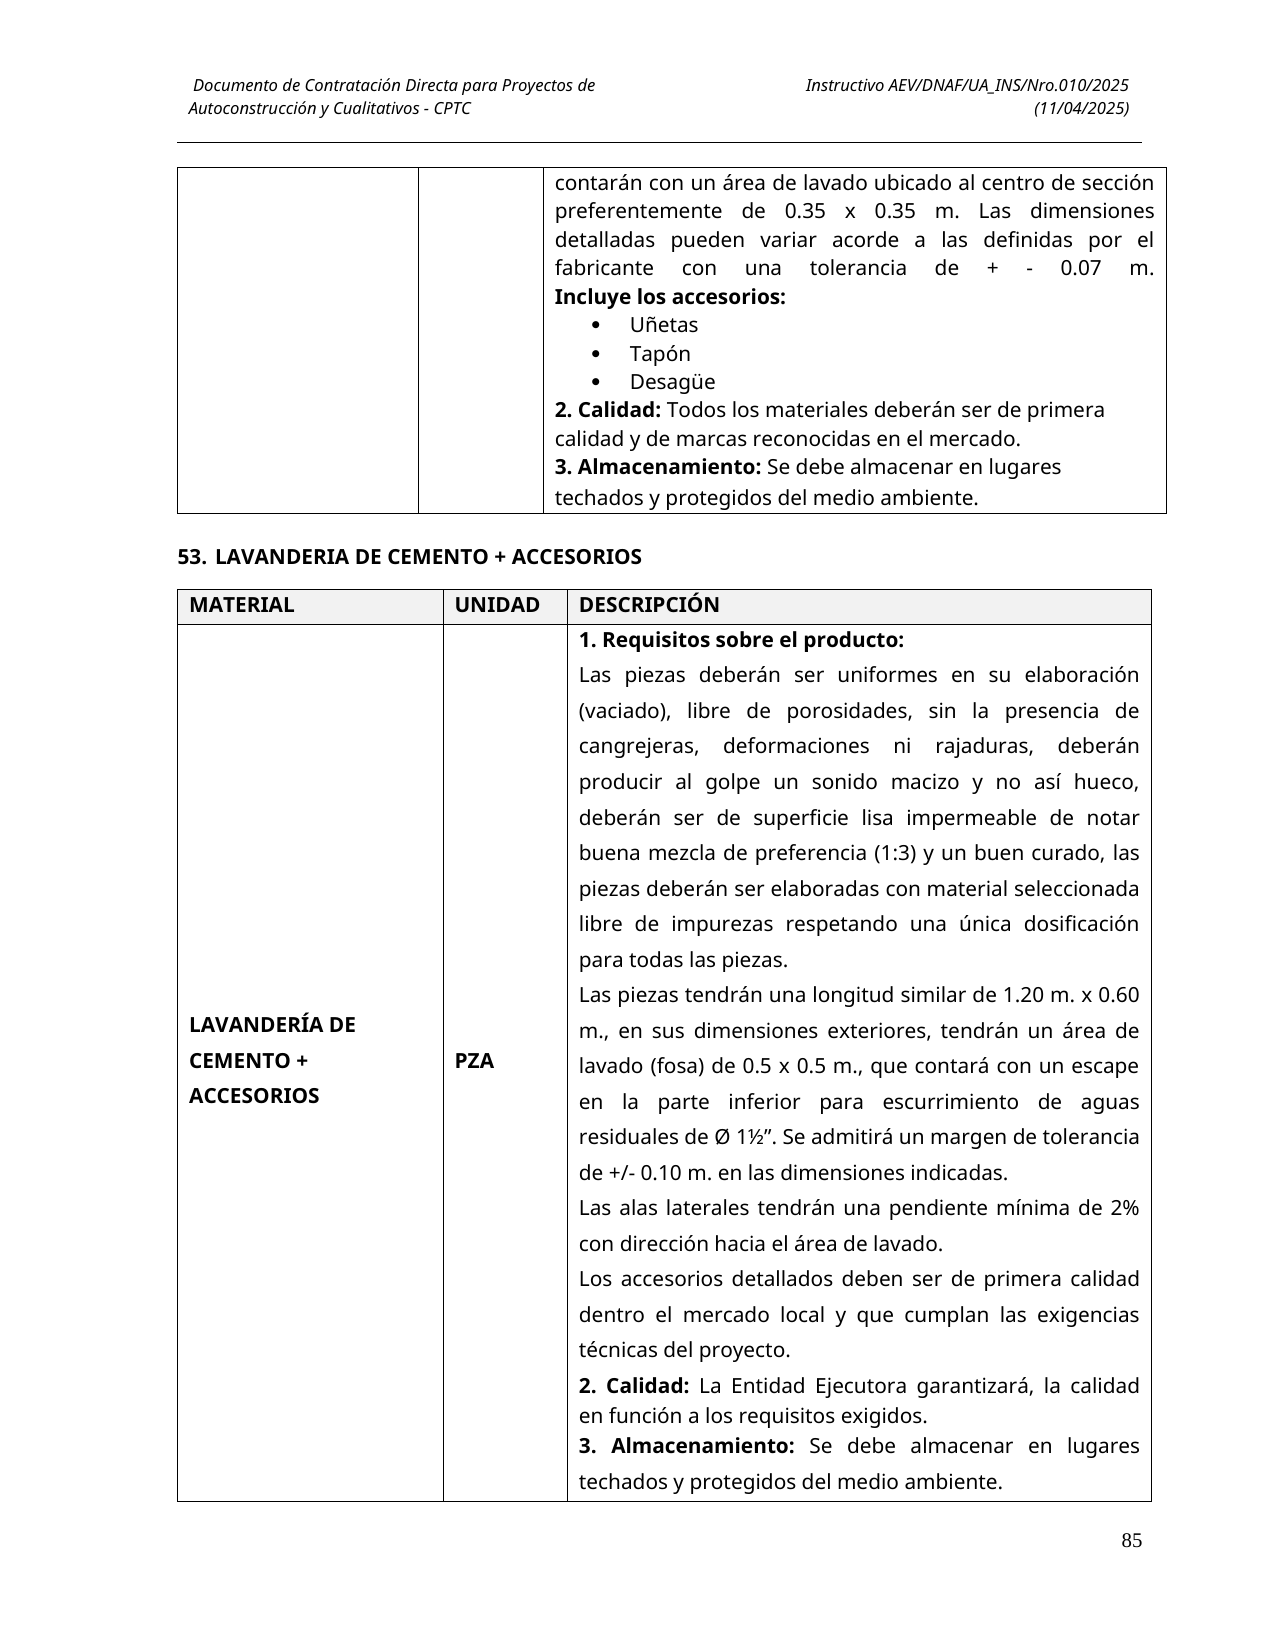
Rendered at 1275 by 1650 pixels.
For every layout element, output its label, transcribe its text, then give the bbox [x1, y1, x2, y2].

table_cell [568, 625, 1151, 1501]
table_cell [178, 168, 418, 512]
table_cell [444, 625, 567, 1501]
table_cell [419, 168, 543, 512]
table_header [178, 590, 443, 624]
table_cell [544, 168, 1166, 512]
list LAVANDERIA DE CEMENTO + ACCESORIOS [177, 542, 1142, 570]
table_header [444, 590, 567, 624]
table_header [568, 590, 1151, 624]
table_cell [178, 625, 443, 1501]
